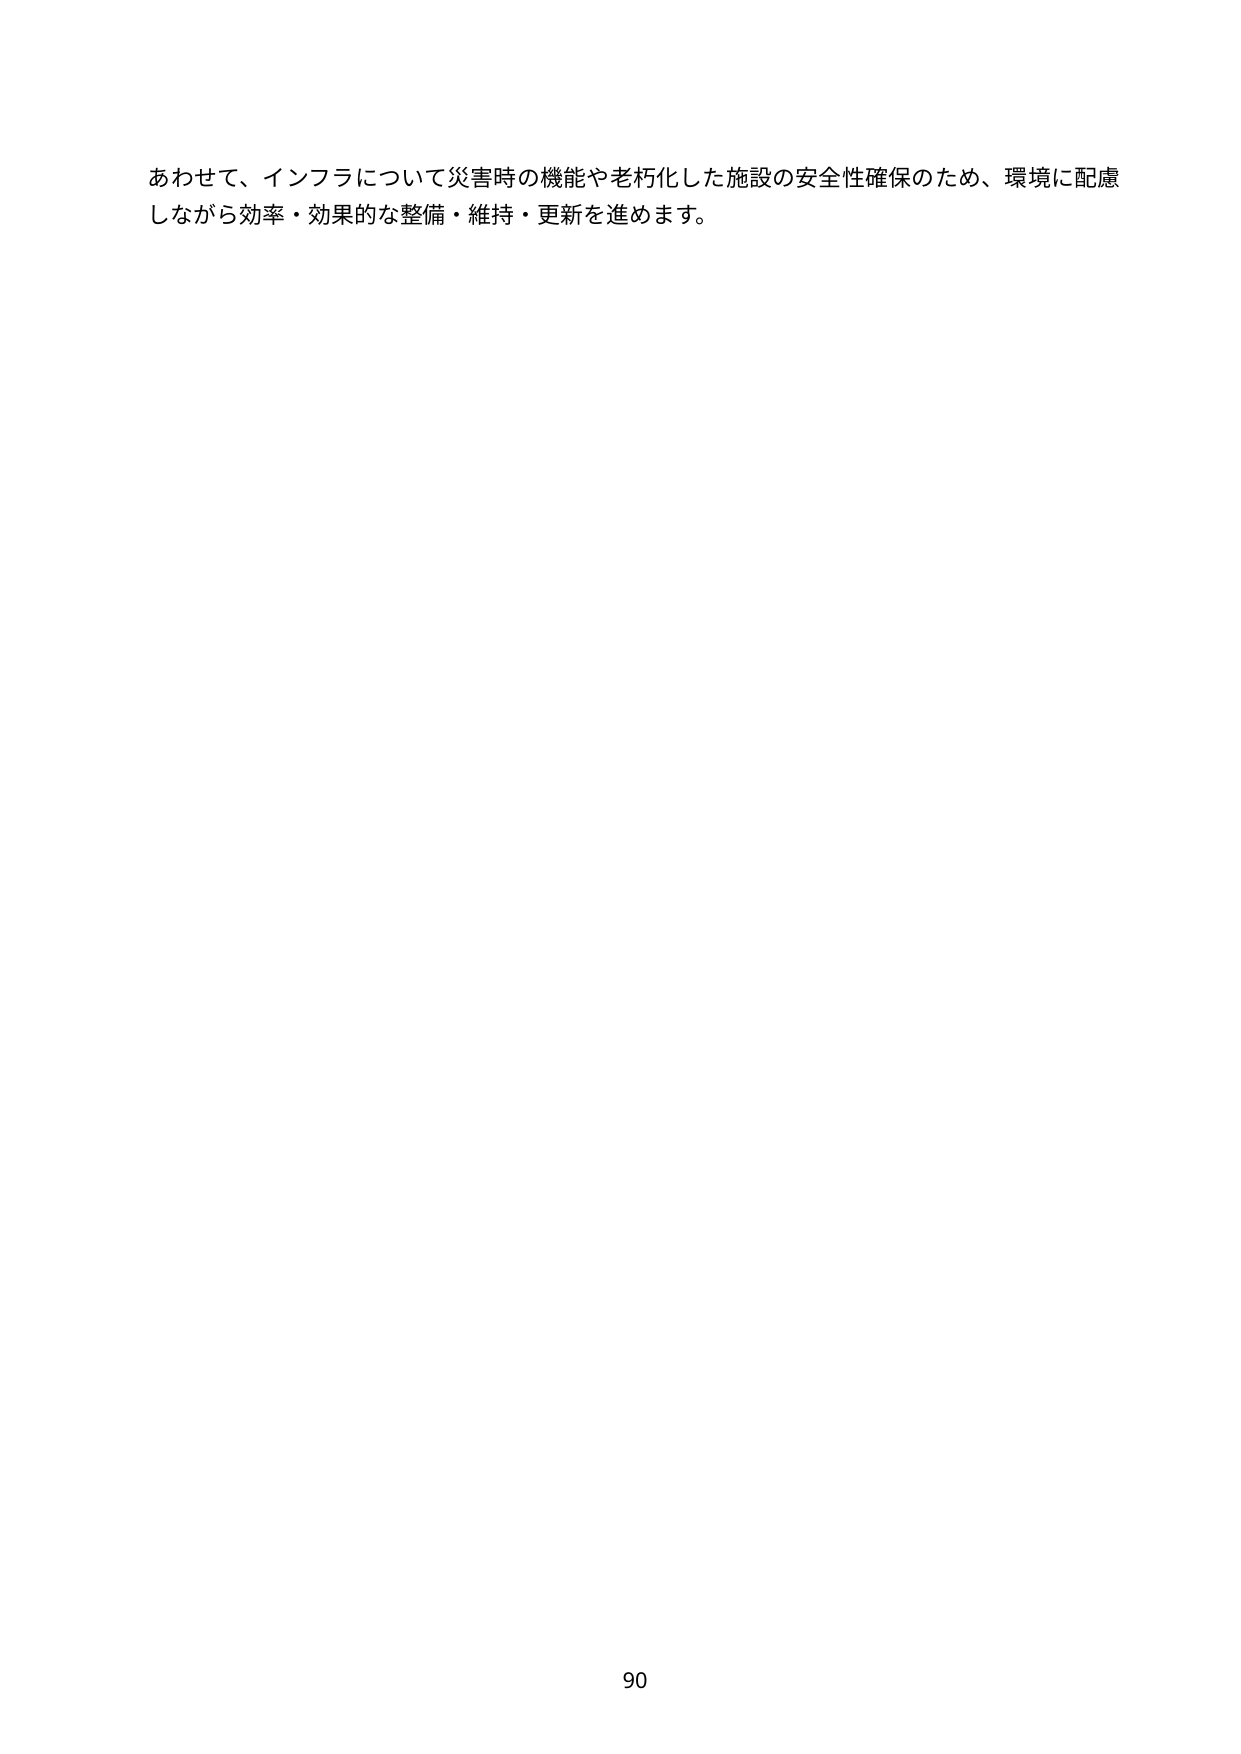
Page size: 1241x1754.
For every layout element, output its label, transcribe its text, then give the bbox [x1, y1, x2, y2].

text あわせて、インフラについて災害時の機能や老朽化した施設の安全性確保のため、環境に配慮しながら効率・効果的な整備・維持・更新を進めます。 [148, 158, 1122, 233]
